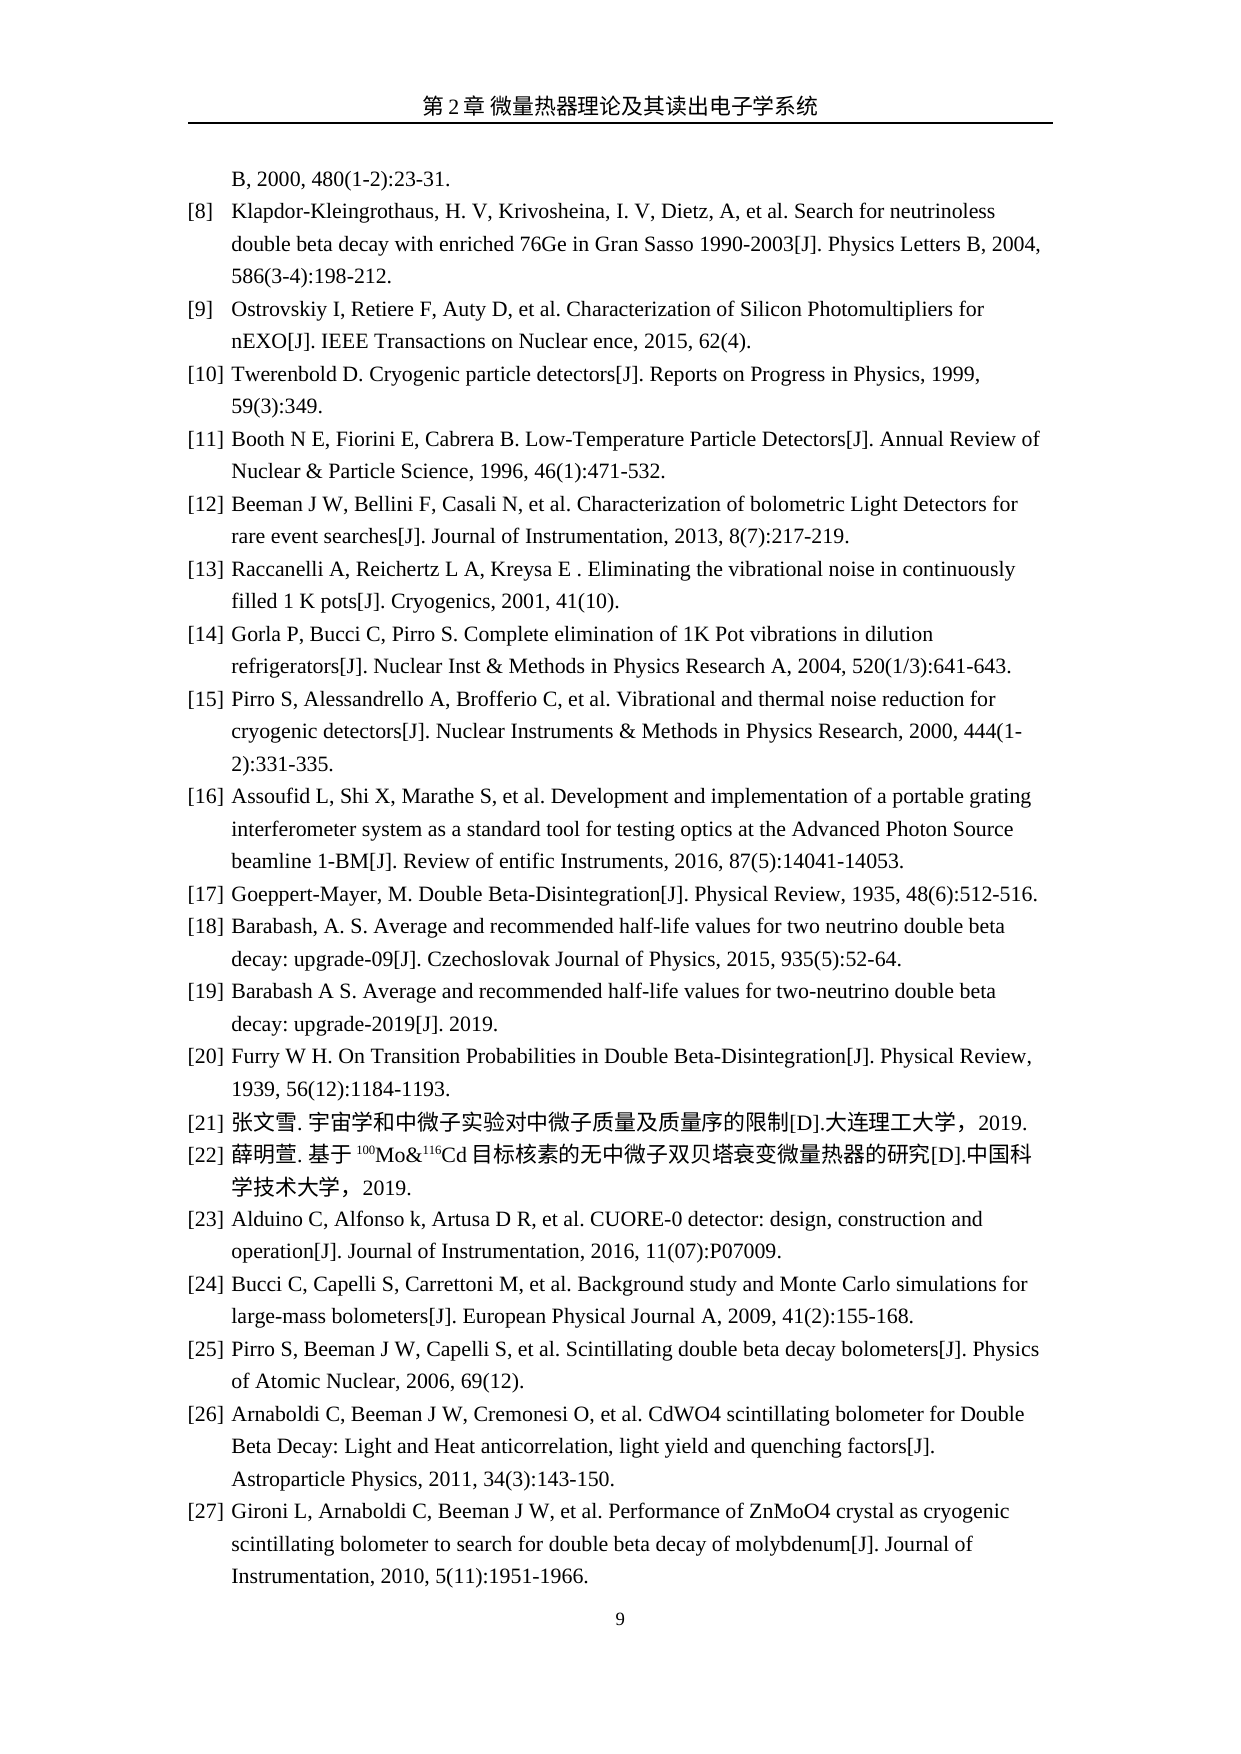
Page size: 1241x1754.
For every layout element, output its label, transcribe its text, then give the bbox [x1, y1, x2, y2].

text Assoufid L, Shi X, Marathe S, et al. Development and implementation of a portable grating interferometer system as a standard tool for testing optics at the Advanced Photon Source beamline 1-BM[J]. Review of entific Instruments, 2016, 87(5):14041-14053. [187, 779, 1053, 877]
text Barabash A S. Average and recommended half-life values for two-neutrino double beta decay: upgrade-2019[J]. 2019. [187, 974, 1053, 1039]
text Barabash, A. S. Average and recommended half-life values for two neutrino double beta decay: upgrade-09[J]. Czechoslovak Journal of Physics, 2015, 935(5):52-64. [187, 909, 1053, 974]
text Beeman J W, Bellini F, Casali N, et al. Characterization of bolometric Light Detectors for rare event searches[J]. Journal of Instrumentation, 2013, 8(7):217-219. [187, 487, 1053, 552]
text Goeppert-Mayer, M. Double Beta-Disintegration[J]. Physical Review, 1935, 48(6):512-516. [187, 877, 1053, 909]
text 薛明萱. 基于100Mo&116Cd目标核素的无中微子双贝塔衰变微量热器的研究[D].中国科学技术大学，2019. [187, 1137, 1053, 1202]
text Gironi L, Arnaboldi C, Beeman J W, et al. Performance of ZnMoO4 crystal as cryogenic scintillating bolometer to search for double beta decay of molybdenum[J]. Journal of Instrumentation, 2010, 5(11):1951-1966. [187, 1494, 1053, 1592]
text Twerenbold D. Cryogenic particle detectors[J]. Reports on Progress in Physics, 1999, 59(3):349. [187, 357, 1053, 422]
text Ostrovskiy I, Retiere F, Auty D, et al. Characterization of Silicon Photomultipliers for nEXO[J]. IEEE Transactions on Nuclear ence, 2015, 62(4). [187, 292, 1053, 357]
text Raccanelli A, Reichertz L A, Kreysa E . Eliminating the vibrational noise in continuously filled 1 K pots[J]. Cryogenics, 2001, 41(10). [187, 552, 1053, 617]
text Pirro S, Beeman J W, Capelli S, et al. Scintillating double beta decay bolometers[J]. Physics of Atomic Nuclear, 2006, 69(12). [187, 1332, 1053, 1397]
text Bucci C, Capelli S, Carrettoni M, et al. Background study and Monte Carlo simulations for large-mass bolometers[J]. European Physical Journal A, 2009, 41(2):155-168. [187, 1267, 1053, 1332]
text 张文雪. 宇宙学和中微子实验对中微子质量及质量序的限制[D].大连理工大学，2019. [187, 1104, 1053, 1137]
text Pirro S, Alessandrello A, Brofferio C, et al. Vibrational and thermal noise reduction for cryogenic detectors[J]. Nuclear Instruments & Methods in Physics Research, 2000, 444(1-2):331-335. [187, 682, 1053, 779]
text Alduino C, Alfonso k, Artusa D R, et al. CUORE-0 detector: design, construction and operation[J]. Journal of Instrumentation, 2016, 11(07):P07009. [187, 1202, 1053, 1267]
text Klapdor-Kleingrothaus, H. V, Krivosheina, I. V, Dietz, A, et al. Search for neutrinoless double beta decay with enriched 76Ge in Gran Sasso 1990-2003[J]. Physics Letters B, 2004, 586(3-4):198-212. [187, 194, 1053, 292]
text Furry W H. On Transition Probabilities in Double Beta-Disintegration[J]. Physical Review, 1939, 56(12):1184-1193. [187, 1039, 1053, 1104]
text Arnaboldi C, Beeman J W, Cremonesi O, et al. CdWO4 scintillating bolometer for Double Beta Decay: Light and Heat anticorrelation, light yield and quenching factors[J]. Astroparticle Physics, 2011, 34(3):143-150. [187, 1397, 1053, 1494]
text Booth N E, Fiorini E, Cabrera B. Low-Temperature Particle Detectors[J]. Annual Review of Nuclear & Particle Science, 1996, 46(1):471-532. [187, 422, 1053, 487]
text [187, 162, 1053, 194]
text Gorla P, Bucci C, Pirro S. Complete elimination of 1K Pot vibrations in dilution refrigerators[J]. Nuclear Inst & Methods in Physics Research A, 2004, 520(1/3):641-643. [187, 617, 1053, 682]
